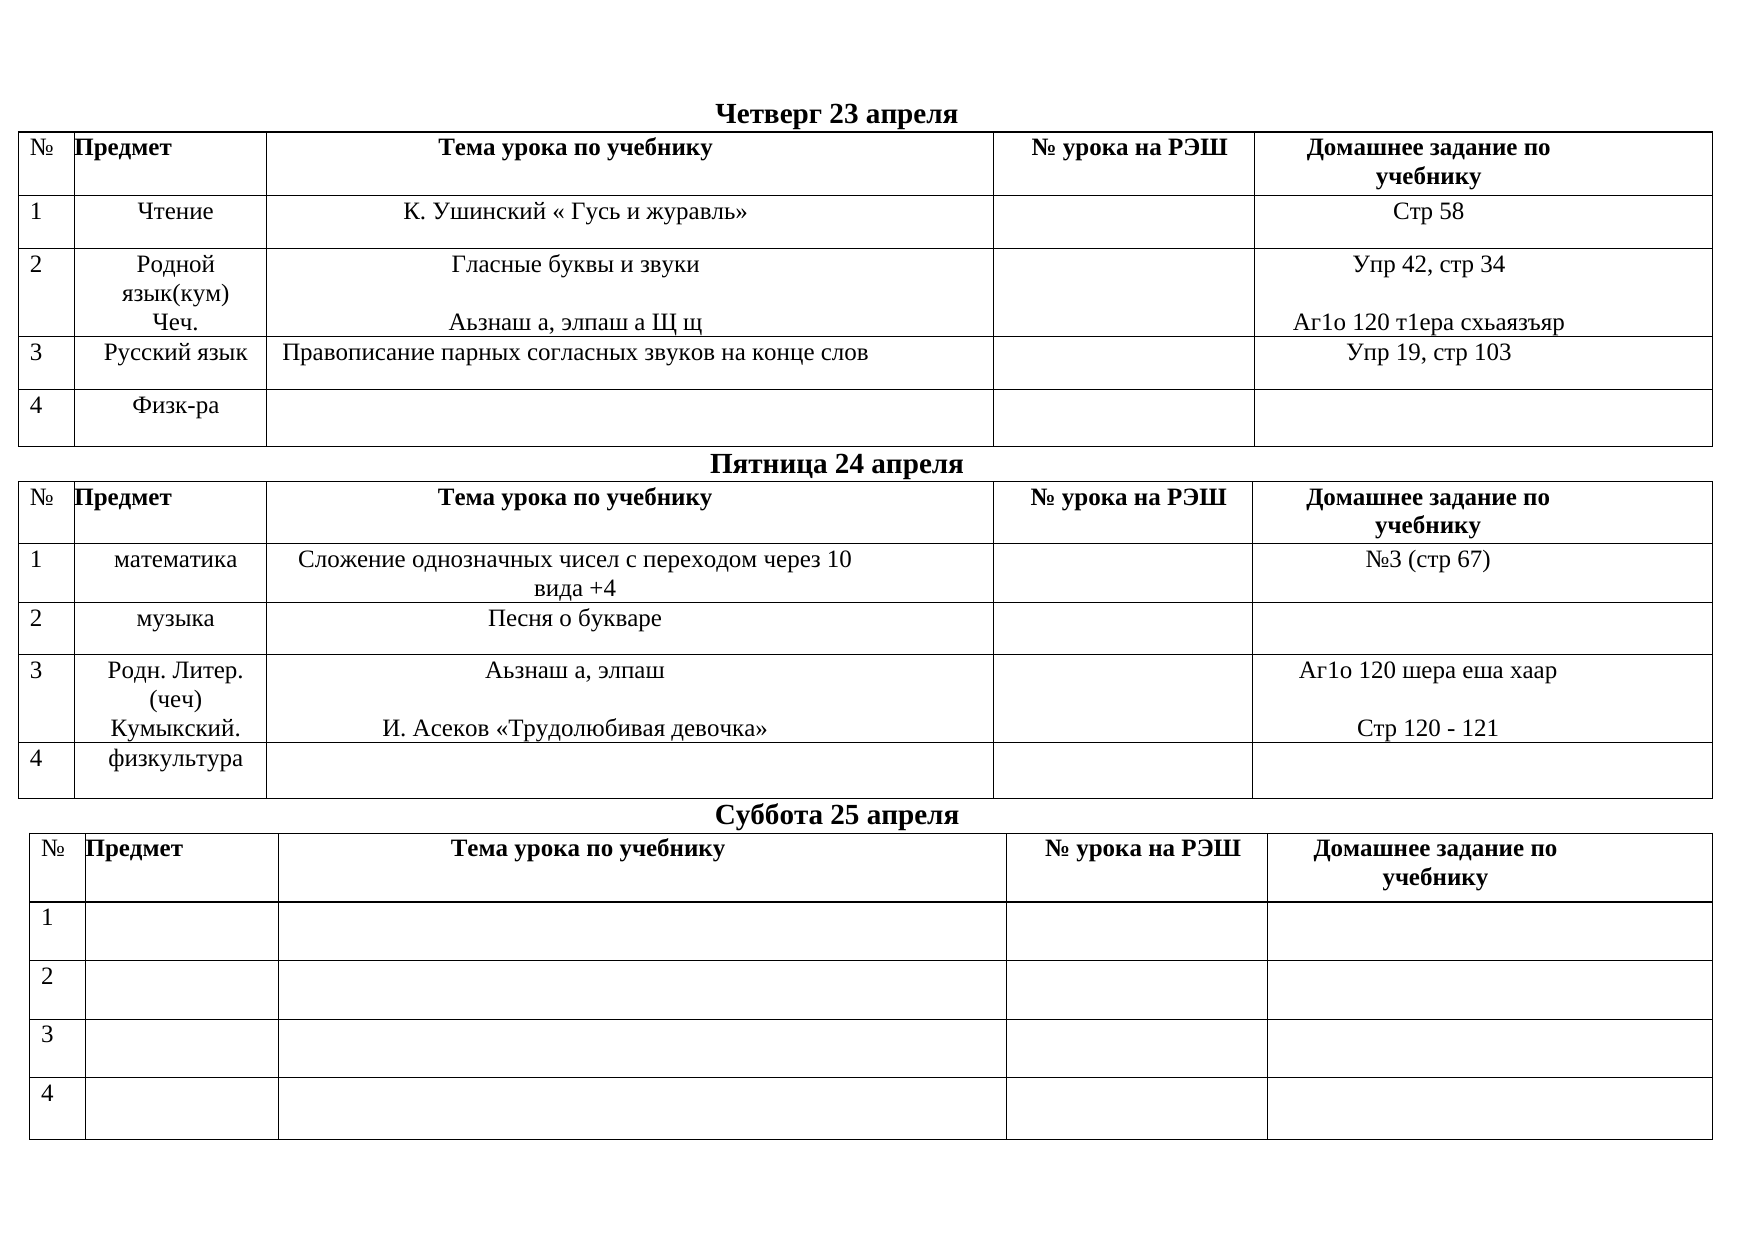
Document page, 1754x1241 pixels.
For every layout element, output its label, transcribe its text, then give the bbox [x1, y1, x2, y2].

table_cell Аг1о 120 шера еша хаар Стр 120 - 121 [1253, 655, 1712, 742]
table_header Тема урока по учебнику [267, 482, 993, 543]
table_header № урока на РЭШ [994, 482, 1252, 543]
table_cell 2 [19, 249, 74, 336]
table_cell [86, 903, 278, 960]
table_cell 3 [19, 337, 74, 389]
table_cell Физк-ра [75, 390, 266, 446]
table_cell [1253, 603, 1712, 654]
table_cell 1 [19, 544, 74, 602]
table_cell 3 [30, 1020, 85, 1077]
table_cell №3 (стр 67) [1253, 544, 1712, 602]
table_cell [994, 337, 1254, 389]
table_cell [1255, 390, 1712, 446]
table_cell [86, 1078, 278, 1139]
table_cell 4 [19, 390, 74, 446]
table_header Тема урока по учебнику [279, 834, 1006, 901]
table_cell [1007, 1078, 1267, 1139]
table_cell К. Ушинский « Гусь и журавль» [267, 196, 993, 248]
table_cell Аьзнаш а, элпаш И. Асеков «Трудолюбивая девочка» [267, 655, 993, 742]
table_header № урока на РЭШ [1007, 834, 1267, 901]
table_cell Стр 58 [1255, 196, 1712, 248]
text Суббота 25 апреля [29, 799, 1569, 831]
table_header Предмет [75, 133, 266, 195]
table_cell Чтение [75, 196, 266, 248]
table_cell 2 [30, 961, 85, 1018]
table_cell [994, 390, 1254, 446]
table_cell [86, 961, 278, 1018]
table_cell Песня о букваре [267, 603, 993, 654]
table_cell [279, 1078, 1006, 1139]
table_cell Родн. Литер.(чеч) Кумыкский. [75, 655, 266, 742]
text Четверг 23 апреля [29, 97, 1569, 130]
table_cell Родной язык(кум) Чеч. [75, 249, 266, 336]
table_cell Русский язык [75, 337, 266, 389]
table_cell [994, 544, 1252, 602]
table_cell Сложение однозначных чисел с переходом через 10 вида +4 [267, 544, 993, 602]
table_cell 1 [30, 903, 85, 960]
table_cell физкультура [75, 743, 266, 797]
table_header Домашнее задание по учебнику [1253, 482, 1712, 543]
table_cell 3 [19, 655, 74, 742]
table_header Домашнее задание по учебнику [1255, 133, 1712, 195]
table_cell 1 [19, 196, 74, 248]
table_cell Упр 19, стр 103 [1255, 337, 1712, 389]
table_cell [994, 743, 1252, 797]
table_cell 4 [19, 743, 74, 797]
table_cell [1268, 1078, 1712, 1139]
table_header № [19, 482, 74, 543]
table_header Предмет [75, 482, 266, 543]
table_header Предмет [86, 834, 278, 901]
table_cell [1268, 961, 1712, 1018]
table_cell [1268, 1020, 1712, 1077]
table_cell Правописание парных согласных звуков на конце слов [267, 337, 993, 389]
table_cell [1253, 743, 1712, 797]
table_cell [994, 603, 1252, 654]
table_cell Гласные буквы и звуки Аьзнаш а, элпаш а Щ щ [267, 249, 993, 336]
table_cell [279, 1020, 1006, 1077]
table_cell [1268, 903, 1712, 960]
table_cell [267, 743, 993, 797]
table_header № урока на РЭШ [994, 133, 1254, 195]
table_cell [1007, 903, 1267, 960]
table_cell [994, 196, 1254, 248]
table_header Домашнее задание по учебнику [1268, 834, 1712, 901]
table_cell [267, 390, 993, 446]
table_cell 4 [30, 1078, 85, 1139]
table_cell музыка [75, 603, 266, 654]
text Пятница 24 апреля [29, 447, 1569, 480]
table_cell 2 [19, 603, 74, 654]
table_header Тема урока по учебнику [267, 133, 993, 195]
table_cell Упр 42, стр 34 Аг1о 120 т1ера схьаязъяр [1255, 249, 1712, 336]
table_cell [1007, 961, 1267, 1018]
table_cell [994, 249, 1254, 336]
table_cell [279, 961, 1006, 1018]
table_cell [1007, 1020, 1267, 1077]
table_cell [994, 655, 1252, 742]
table_cell математика [75, 544, 266, 602]
table_header № [19, 133, 74, 195]
table_cell [279, 903, 1006, 960]
table_header № [30, 834, 85, 901]
table_cell [86, 1020, 278, 1077]
